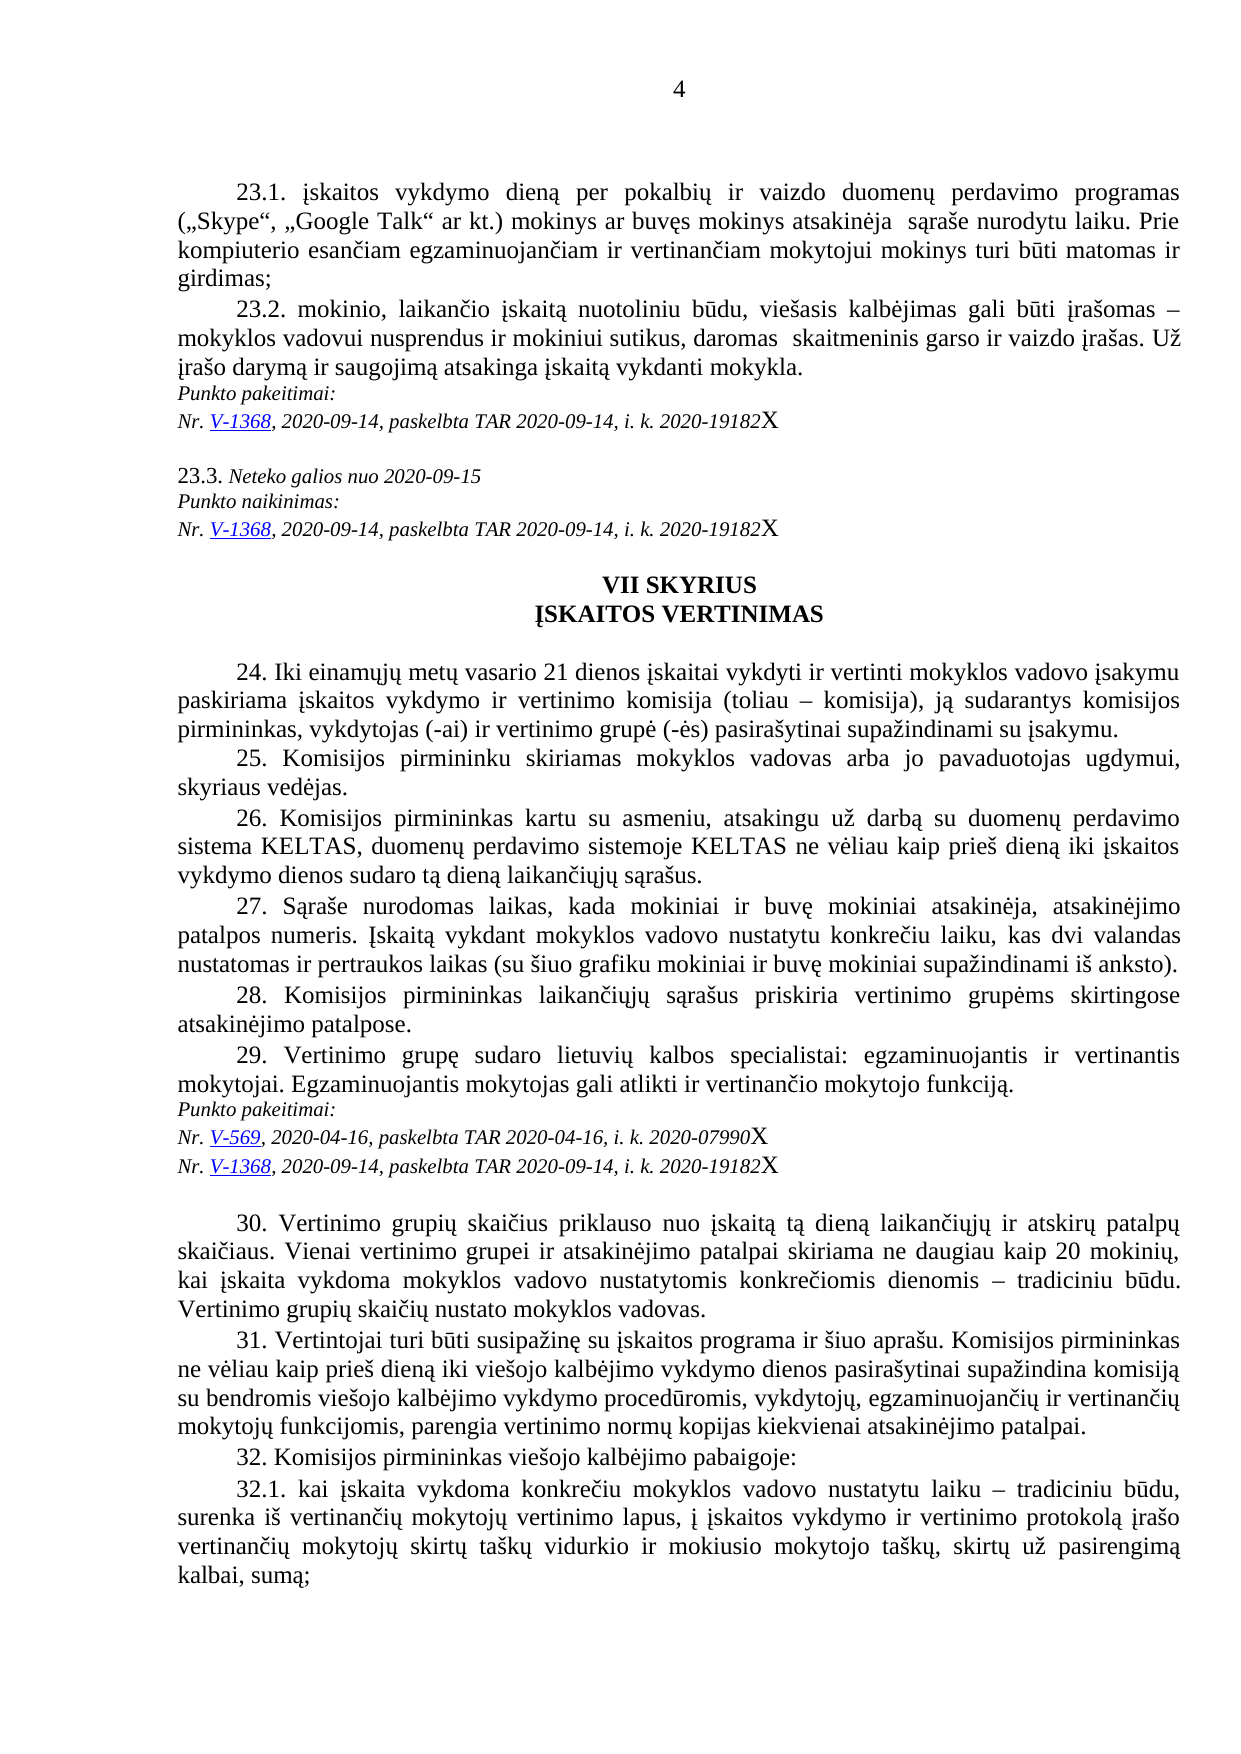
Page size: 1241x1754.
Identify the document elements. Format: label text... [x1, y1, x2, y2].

text 30. Vertinimo grupių skaičius priklauso nuo įskaitą tą dieną laikančiųjų ir atskirų patalpų skaičiaus. Vienai vertinimo grupei ir atsakinėjimo patalpai skiriama ne daugiau kaip 20 mokinių, kai įskaita vykdoma mokyklos vadovo nustatytomis konkrečiomis dienomis – tradiciniu būdu. Vertinimo grupių skaičių nustato mokyklos vadovas. [177, 1208, 1181, 1323]
text 28. Komisijos pirmininkas laikančiųjų sąrašus priskiria vertinimo grupėms skirtingose atsakinėjimo patalpose. [177, 980, 1181, 1037]
text 25. Komisijos pirmininku skiriamas mokyklos vadovas arba jo pavaduotojas ugdymui, skyriaus vedėjas. [177, 743, 1181, 800]
text 29. Vertinimo grupę sudaro lietuvių kalbos specialistai: egzaminuojantis ir vertinantis mokytojai. Egzaminuojantis mokytojas gali atlikti ir vertinančio mokytojo funkciją. [177, 1040, 1181, 1097]
text 27. Sąraše nurodomas laikas, kada mokiniai ir buvę mokiniai atsakinėja, atsakinėjimo patalpos numeris. Įskaitą vykdant mokyklos vadovo nustatytu konkrečiu laiku, kas dvi valandas nustatomas ir pertraukos laikas (su šiuo grafiku mokiniai ir buvę mokiniai supažindinami iš anksto). [177, 891, 1181, 978]
text 24. Iki einamųjų metų vasario 21 dienos įskaitai vykdyti ir vertinti mokyklos vadovo įsakymu paskiriama įskaitos vykdymo ir vertinimo komisija (toliau – komisija), ją sudarantys komisijos pirmininkas, vykdytojas (-ai) ir vertinimo grupė (-ės) pasirašytinai supažindinami su įsakymu. [177, 657, 1181, 743]
text 23.1. įskaitos vykdymo dieną per pokalbių ir vaizdo duomenų perdavimo programas („Skype“, „Google Talk“ ar kt.) mokinys ar buvęs mokinys atsakinėja sąraše nurodytu laiku. Prie kompiuterio esančiam egzaminuojančiam ir vertinančiam mokytojui mokinys turi būti matomas ir girdimas; [177, 177, 1181, 292]
text 26. Komisijos pirmininkas kartu su asmeniu, atsakingu už darbą su duomenų perdavimo sistema KELTAS, duomenų perdavimo sistemoje KELTAS ne vėliau kaip prieš dieną iki įskaitos vykdymo dienos sudaro tą dieną laikančiųjų sąrašus. [177, 803, 1181, 889]
text 31. Vertintojai turi būti susipažinę su įskaitos programa ir šiuo aprašu. Komisijos pirmininkas ne vėliau kaip prieš dieną iki viešojo kalbėjimo vykdymo dienos pasirašytinai supažindina komisiją su bendromis viešojo kalbėjimo vykdymo procedūromis, vykdytojų, egzaminuojančių ir vertinančių mokytojų funkcijomis, parengia vertinimo normų kopijas kiekvienai atsakinėjimo patalpai. [177, 1325, 1181, 1440]
text ĮSKAITOS VERTINIMAS [177, 599, 1181, 628]
text 32. Komisijos pirmininkas viešojo kalbėjimo pabaigoje: [177, 1442, 1181, 1471]
text VII SKYRIUS [177, 570, 1181, 599]
text 23.2. mokinio, laikančio įskaitą nuotoliniu būdu, viešasis kalbėjimas gali būti įrašomas – mokyklos vadovui nusprendus ir mokiniui sutikus, daromas skaitmeninis garso ir vaizdo įrašas. Už įrašo darymą ir saugojimą atsakinga įskaitą vykdanti mokykla. [177, 294, 1181, 381]
text 32.1. kai įskaita vykdoma konkrečiu mokyklos vadovo nustatytu laiku – tradiciniu būdu, surenka iš vertinančių mokytojų vertinimo lapus, į įskaitos vykdymo ir vertinimo protokolą įrašo vertinančių mokytojų skirtų taškų vidurkio ir mokiusio mokytojo taškų, skirtų už pasirengimą kalbai, sumą; [177, 1474, 1181, 1589]
